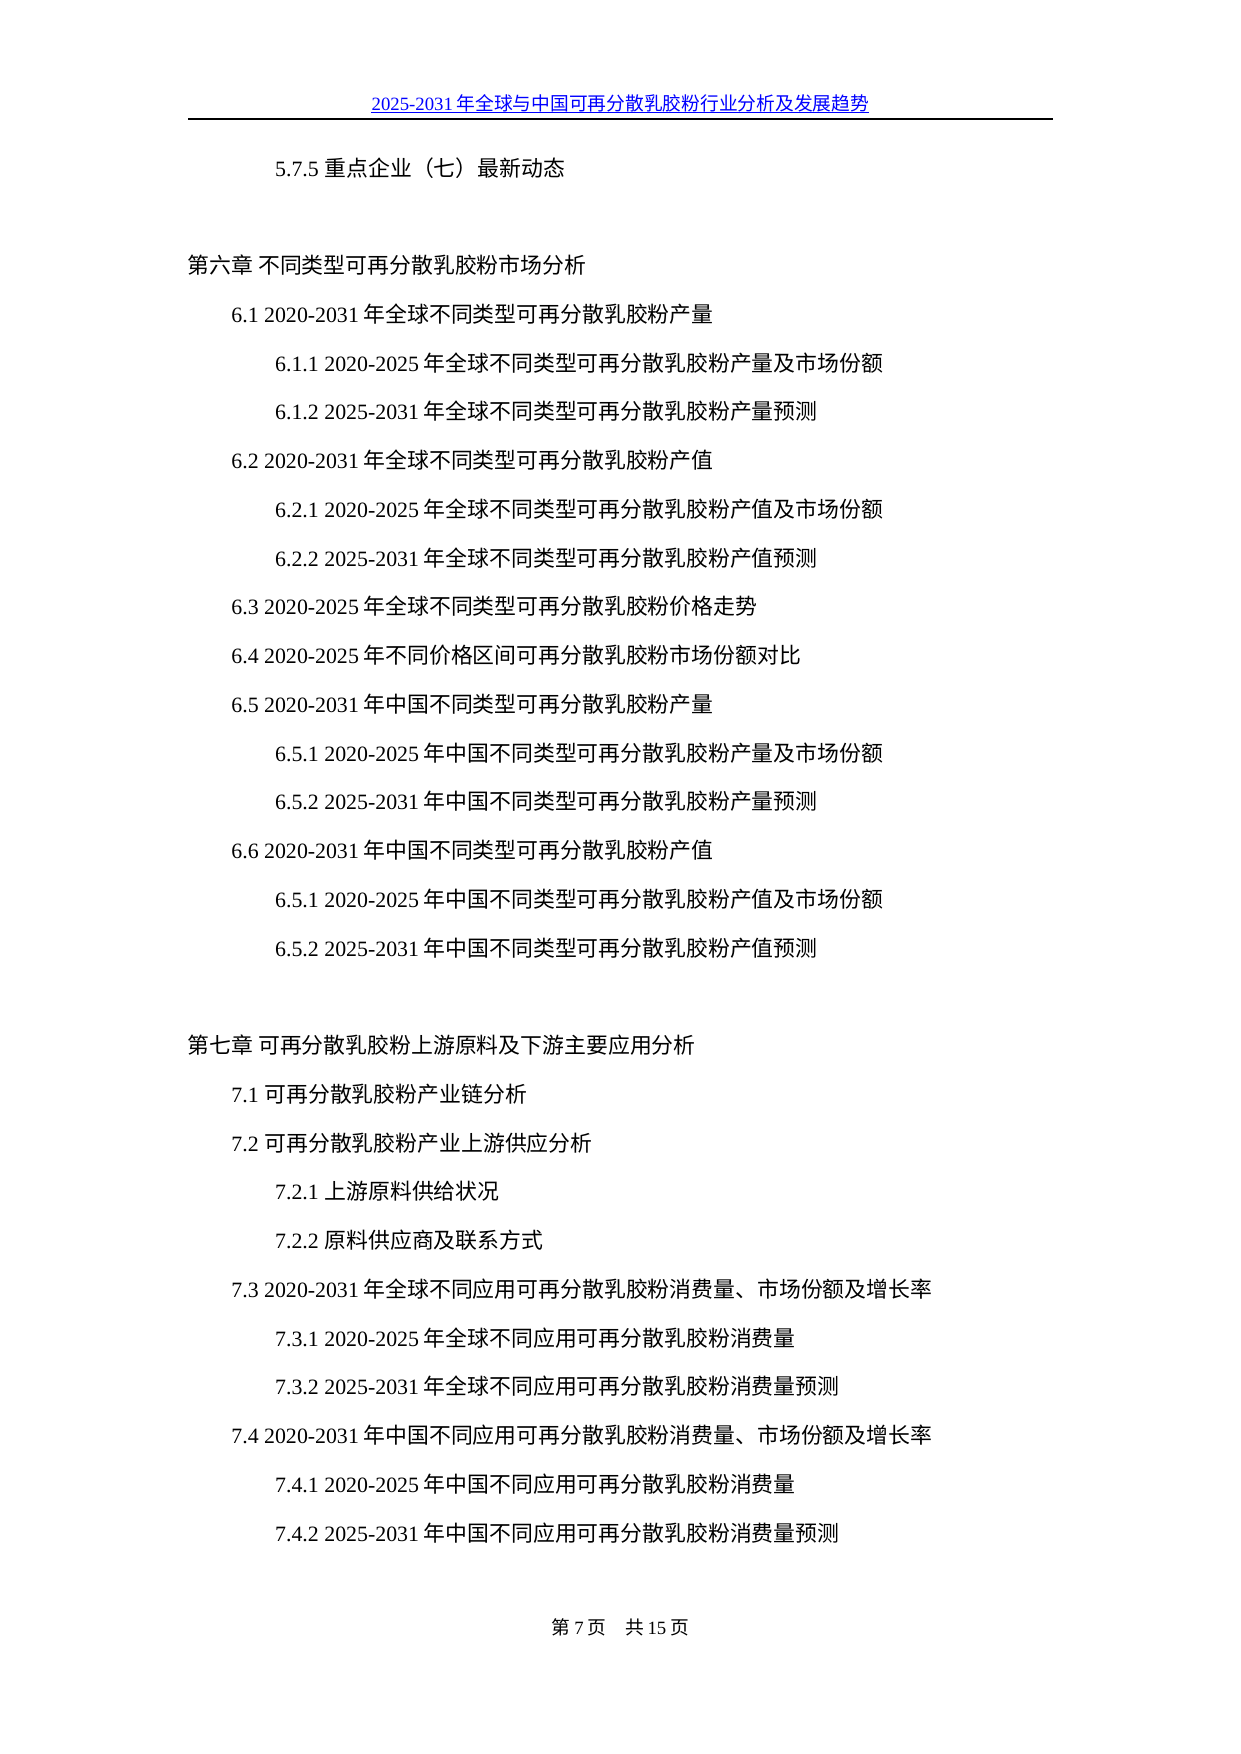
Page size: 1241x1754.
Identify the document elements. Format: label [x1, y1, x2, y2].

text [187, 150, 1053, 1548]
